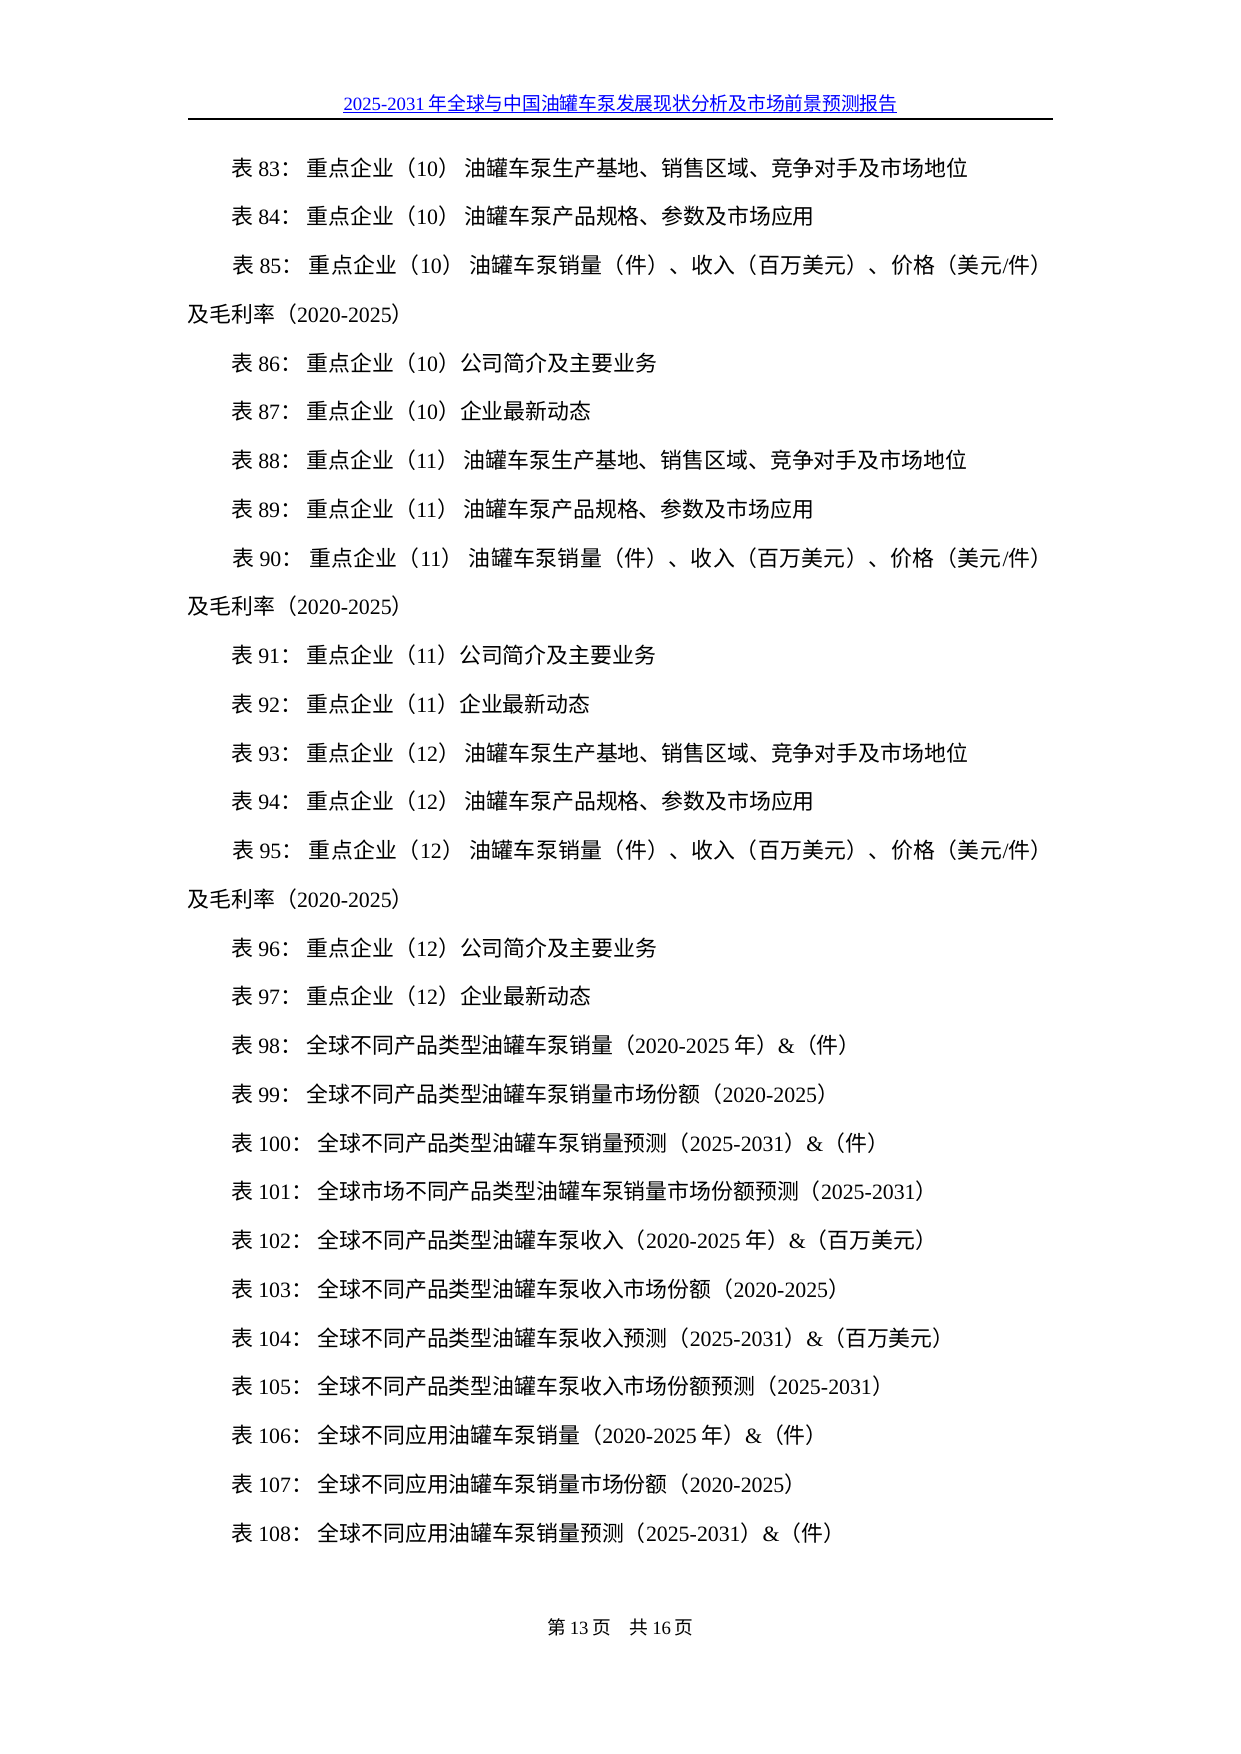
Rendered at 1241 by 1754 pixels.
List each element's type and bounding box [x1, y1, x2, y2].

text [187, 150, 1053, 1548]
